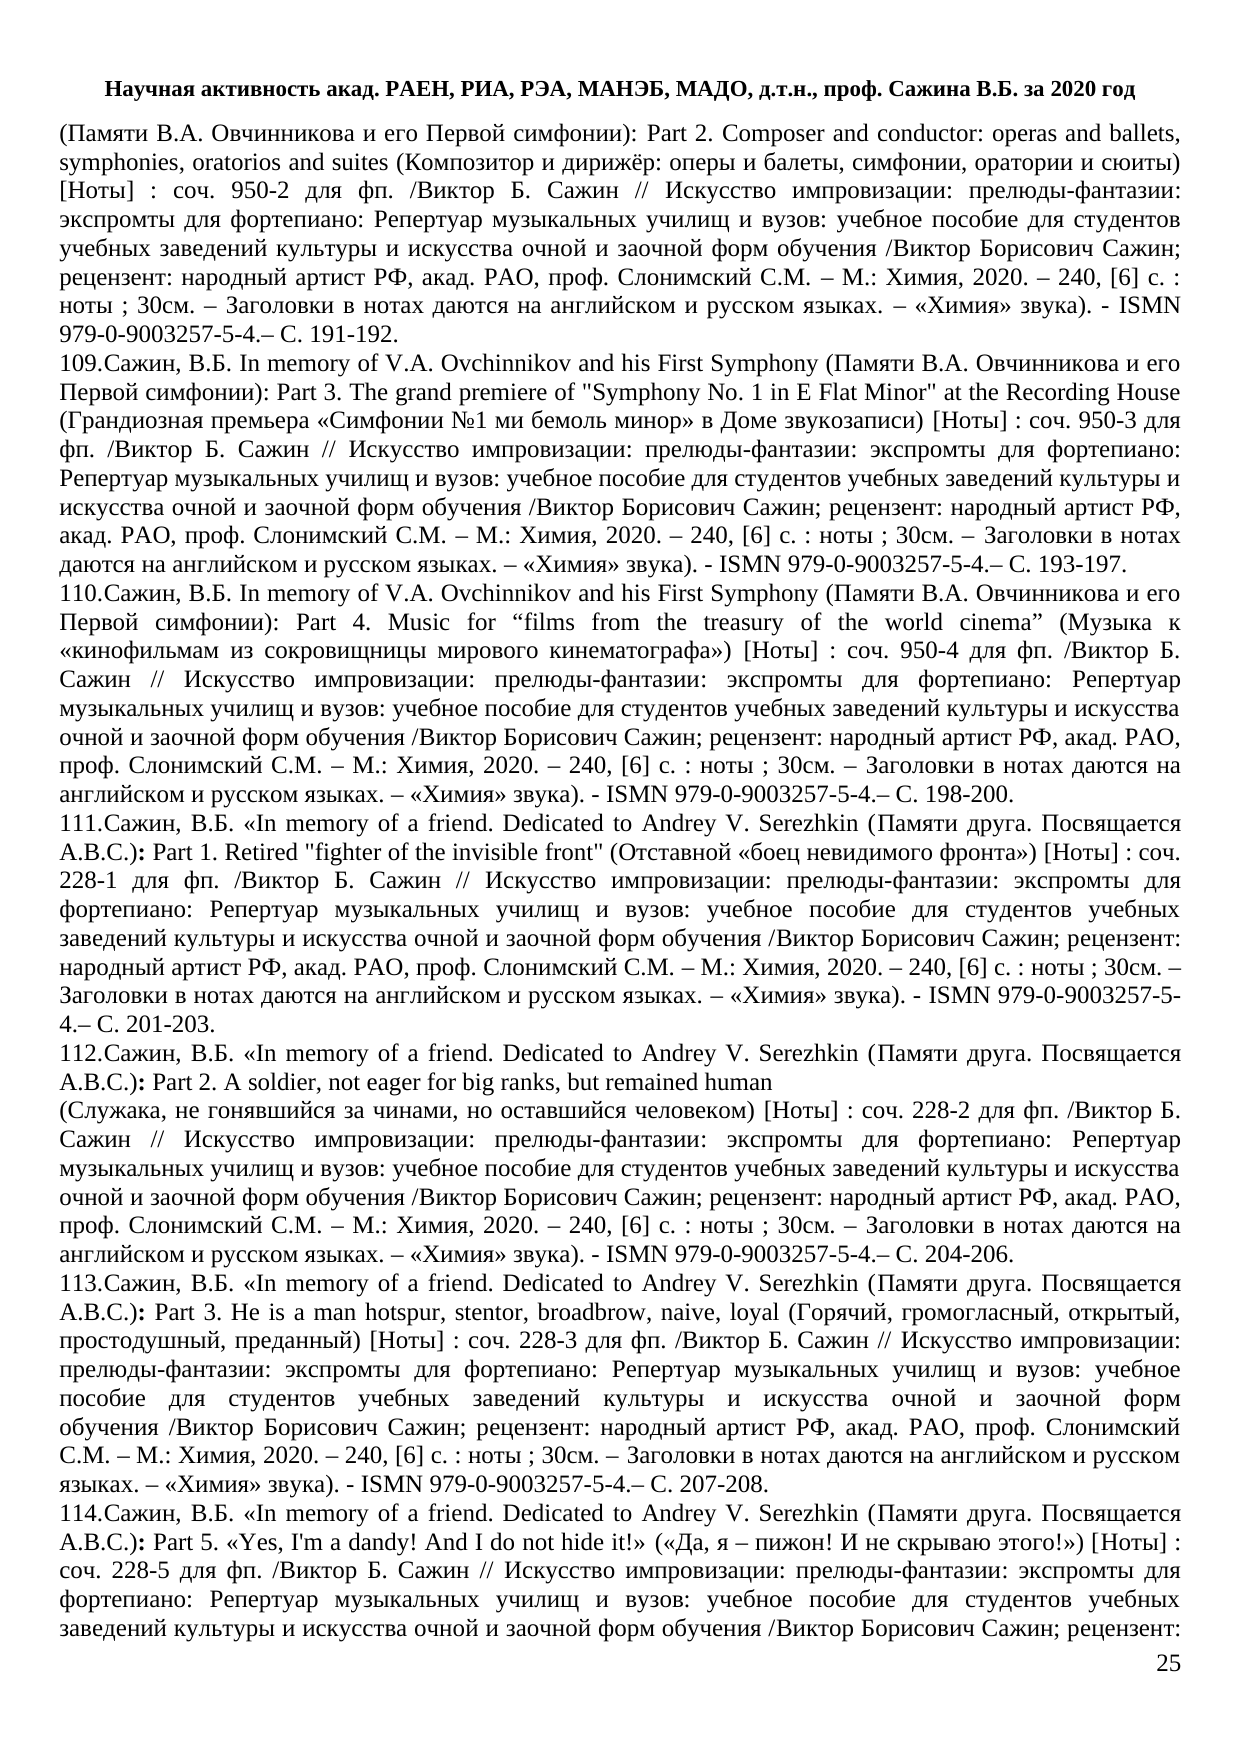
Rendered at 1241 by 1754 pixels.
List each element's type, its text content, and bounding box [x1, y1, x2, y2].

list (Памяти В.А. Овчинникова и его Первой симфонии): Part 2. Composer and conductor: operas and ballets, symphonies, oratorios and suites (Композитор и дирижёр: оперы и балеты, симфонии, оратории и сюиты) [Ноты] : соч. 950-2 для фп. /Виктор Б. Сажин // Искусство импровизации: прелюды-фантазии: экспромты для фортепиано: Репертуар музыкальных училищ и вузов: учебное пособие для студентов учебных заведений культуры и искусства очной и заочной форм обучения /Виктор Борисович Сажин; рецензент: народный артист РФ, акад. РАО, проф. Слонимский С.М. – М.: Химия, 2020. – 240, [6] с. : ноты ; 30см. – Заголовки в нотах даются на английском и русском языках. – «Химия» звука). - ISMN 979-0-9003257-5-4.– С. 191-192. [59, 118, 1181, 348]
list (Служака, не гонявшийся за чинами, но оставшийся человеком) [Ноты] : соч. 228-2 для фп. /Виктор Б. Сажин // Искусство импровизации: прелюды-фантазии: экспромты для фортепиано: Репертуар музыкальных училищ и вузов: учебное пособие для студентов учебных заведений культуры и искусства очной и заочной форм обучения /Виктор Борисович Сажин; рецензент: народный артист РФ, акад. РАО, проф. Слонимский С.М. – М.: Химия, 2020. – 240, [6] с. : ноты ; 30см. – Заголовки в нотах даются на английском и русском языках. – «Химия» звука). - ISMN 979-0-9003257-5-4.– С. 204-206. [59, 1096, 1181, 1268]
list Сажин, В.Б. In memory of V.A. Ovchinnikov and his First Symphony (Памяти В.А. Овчинникова и его Первой симфонии): Part 4. Music for “films from the treasury of the world cinema” (Музыка к «кинофильмам из сокровищницы мирового кинематографа») [Ноты] : соч. 950-4 для фп. /Виктор Б. Сажин // Искусство импровизации: прелюды-фантазии: экспромты для фортепиано: Репертуар музыкальных училищ и вузов: учебное пособие для студентов учебных заведений культуры и искусства очной и заочной форм обучения /Виктор Борисович Сажин; рецензент: народный артист РФ, акад. РАО, проф. Слонимский С.М. – М.: Химия, 2020. – 240, [6] с. : ноты ; 30см. – Заголовки в нотах даются на английском и русском языках. – «Химия» звука). - ISMN 979-0-9003257-5-4.– С. 198-200. [59, 578, 1181, 808]
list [59, 1498, 1181, 1642]
list Сажин, В.Б. «In memory of a friend. Dedicated to Andrey V. Serezhkin (Памяти друга. Посвящается А.В.С.): Part 1. Retired "fighter of the invisible front" (Отставной «боец невидимого фронта») [Ноты] : соч. 228-1 для фп. /Виктор Б. Сажин // Искусство импровизации: прелюды-фантазии: экспромты для фортепиано: Репертуар музыкальных училищ и вузов: учебное пособие для студентов учебных заведений культуры и искусства очной и заочной форм обучения /Виктор Борисович Сажин; рецензент: народный артист РФ, акад. РАО, проф. Слонимский С.М. – М.: Химия, 2020. – 240, [6] с. : ноты ; 30см. – Заголовки в нотах даются на английском и русском языках. – «Химия» звука). - ISMN 979-0-9003257-5-4.– С. 201-203. [59, 808, 1181, 1038]
list Сажин, В.Б. «In memory of a friend. Dedicated to Andrey V. Serezhkin (Памяти друга. Посвящается А.В.С.): Part 2. A soldier, not eager for big ranks, but remained human [59, 1038, 1181, 1096]
list Сажин, В.Б. «In memory of a friend. Dedicated to Andrey V. Serezhkin (Памяти друга. Посвящается А.В.С.): Part 3. He is a man hotspur, stentor, broadbrow, naive, loyal (Горячий, громогласный, открытый, простодушный, преданный) [Ноты] : соч. 228-3 для фп. /Виктор Б. Сажин // Искусство импровизации: прелюды-фантазии: экспромты для фортепиано: Репертуар музыкальных училищ и вузов: учебное пособие для студентов учебных заведений культуры и искусства очной и заочной форм обучения /Виктор Борисович Сажин; рецензент: народный артист РФ, акад. РАО, проф. Слонимский С.М. – М.: Химия, 2020. – 240, [6] с. : ноты ; 30см. – Заголовки в нотах даются на английском и русском языках. – «Химия» звука). - ISMN 979-0-9003257-5-4.– С. 207-208. [59, 1268, 1181, 1498]
list Сажин, В.Б. In memory of V.A. Ovchinnikov and his First Symphony (Памяти В.А. Овчинникова и его Первой симфонии): Part 3. The grand premiere of "Symphony No. 1 in E Flat Minor" at the Recording House (Грандиозная премьера «Симфонии №1 ми бемоль минор» в Доме звукозаписи) [Ноты] : соч. 950-3 для фп. /Виктор Б. Сажин // Искусство импровизации: прелюды-фантазии: экспромты для фортепиано: Репертуар музыкальных училищ и вузов: учебное пособие для студентов учебных заведений культуры и искусства очной и заочной форм обучения /Виктор Борисович Сажин; рецензент: народный артист РФ, акад. РАО, проф. Слонимский С.М. – М.: Химия, 2020. – 240, [6] с. : ноты ; 30см. – Заголовки в нотах даются на английском и русском языках. – «Химия» звука). - ISMN 979-0-9003257-5-4.– С. 193-197. [59, 348, 1181, 578]
